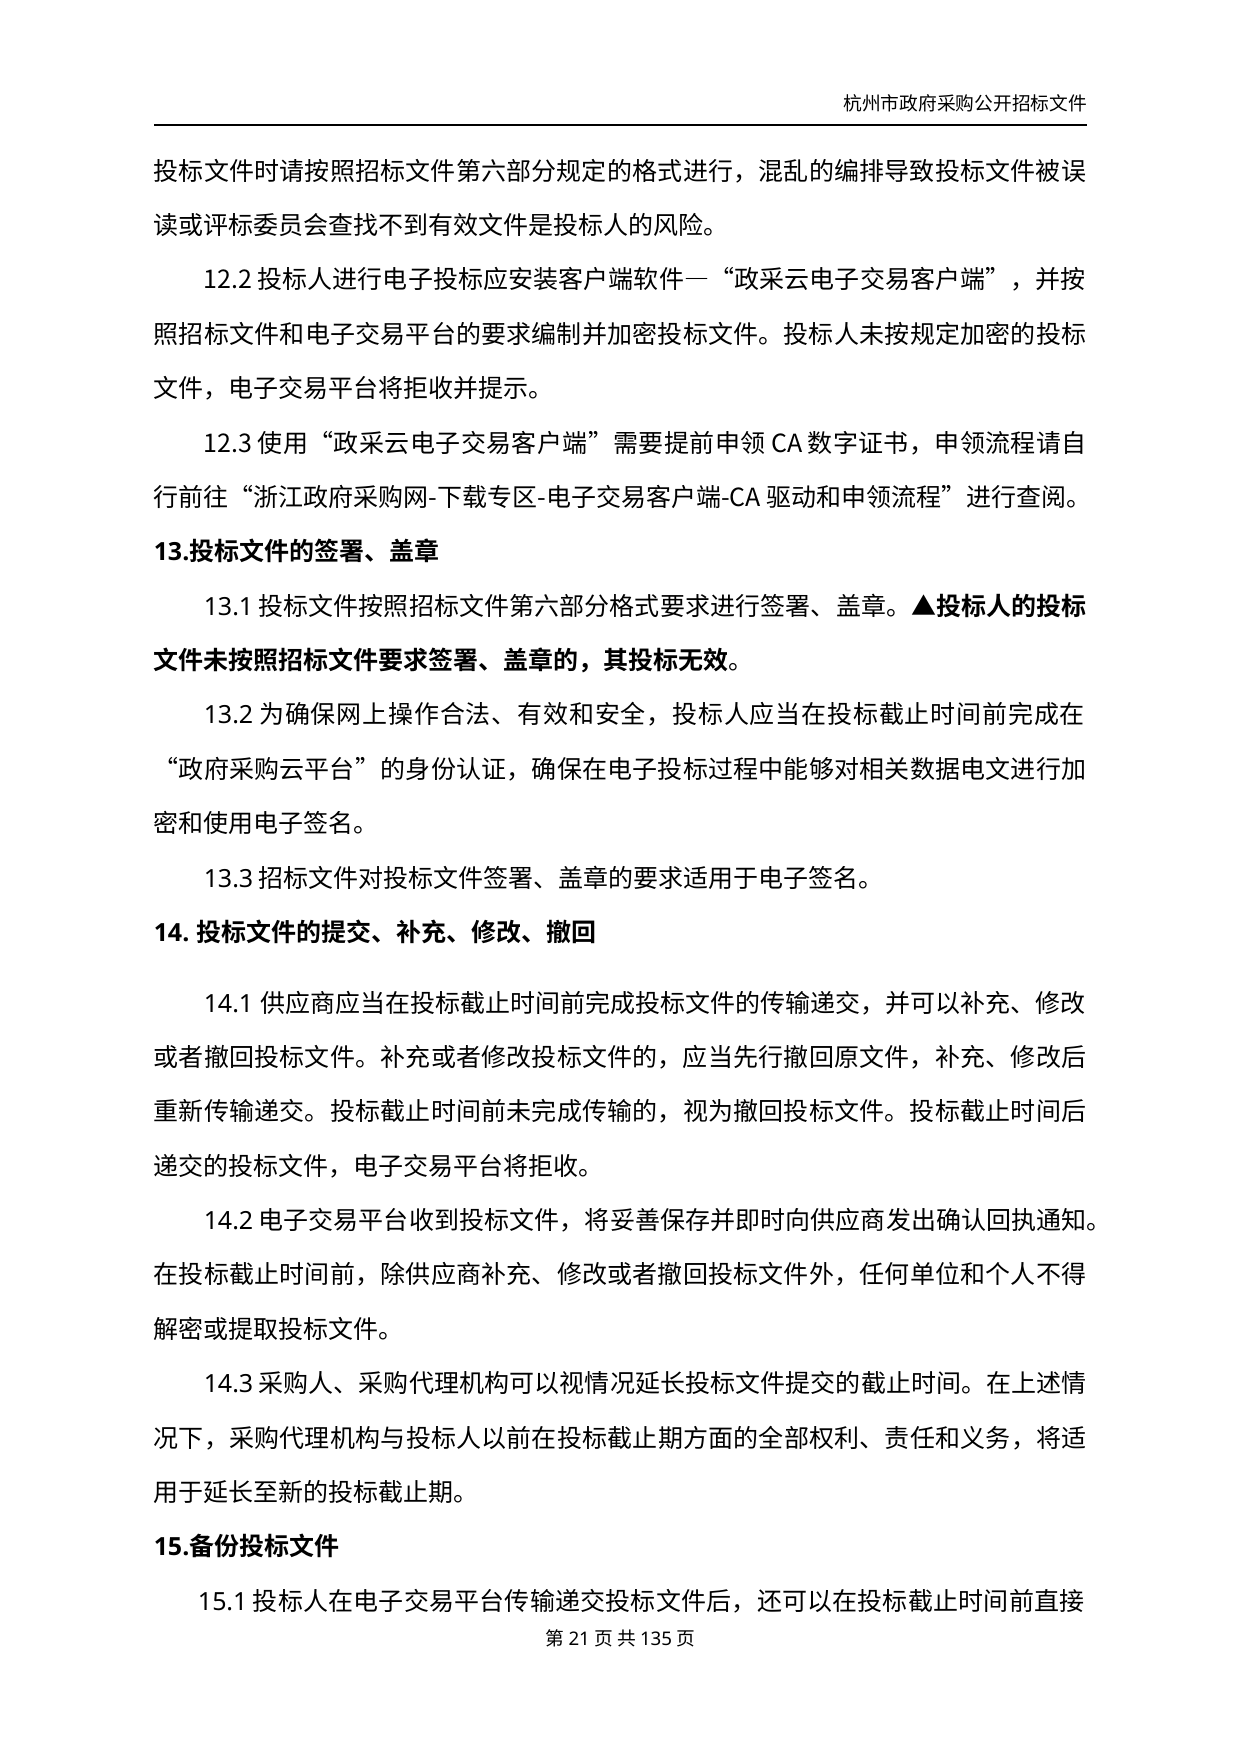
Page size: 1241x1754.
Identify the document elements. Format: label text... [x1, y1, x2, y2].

text 13.2为确保网上操作合法、有效和安全，投标人应当在投标截止时间前完成在“政府采购云平台”的身份认证，确保在电子投标过程中能够对相关数据电文进行加密和使用电子签名。 [153, 695, 1087, 840]
text 12.3使用“政采云电子交易客户端”需要提前申领CA数字证书，申领流程请自行前往“浙江政府采购网-下载专区-电子交易客户端-CA驱动和申领流程”进行查阅。 [153, 423, 1087, 514]
text 14. 投标文件的提交、补充、修改、撤回 [153, 912, 1087, 949]
text 14.2电子交易平台收到投标文件，将妥善保存并即时向供应商发出确认回执通知。在投标截止时间前，除供应商补充、修改或者撤回投标文件外，任何单位和个人不得解密或提取投标文件。 [153, 1201, 1087, 1346]
text 15.备份投标文件 [153, 1527, 1087, 1563]
text 14.3采购人、采购代理机构可以视情况延长投标文件提交的截止时间。在上述情况下，采购代理机构与投标人以前在投标截止期方面的全部权利、责任和义务，将适用于延长至新的投标截止期。 [153, 1364, 1087, 1509]
text 13.3招标文件对投标文件签署、盖章的要求适用于电子签名。 [153, 858, 1087, 894]
text 12.2投标人进行电子投标应安装客户端软件—“政采云电子交易客户端”，并按照招标文件和电子交易平台的要求编制并加密投标文件。投标人未按规定加密的投标文件，电子交易平台将拒收并提示。 [153, 260, 1087, 405]
text 14.1 供应商应当在投标截止时间前完成投标文件的传输递交，并可以补充、修改或者撤回投标文件。补充或者修改投标文件的，应当先行撤回原文件，补充、修改后重新传输递交。投标截止时间前未完成传输的，视为撤回投标文件。投标截止时间后递交的投标文件，电子交易平台将拒收。 [153, 983, 1087, 1182]
text 13.投标文件的签署、盖章 [153, 532, 1087, 568]
text 13.1投标文件按照招标文件第六部分格式要求进行签署、盖章。▲投标人的投标文件未按照招标文件要求签署、盖章的，其投标无效。 [153, 586, 1087, 677]
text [153, 151, 1087, 242]
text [153, 1581, 1087, 1617]
